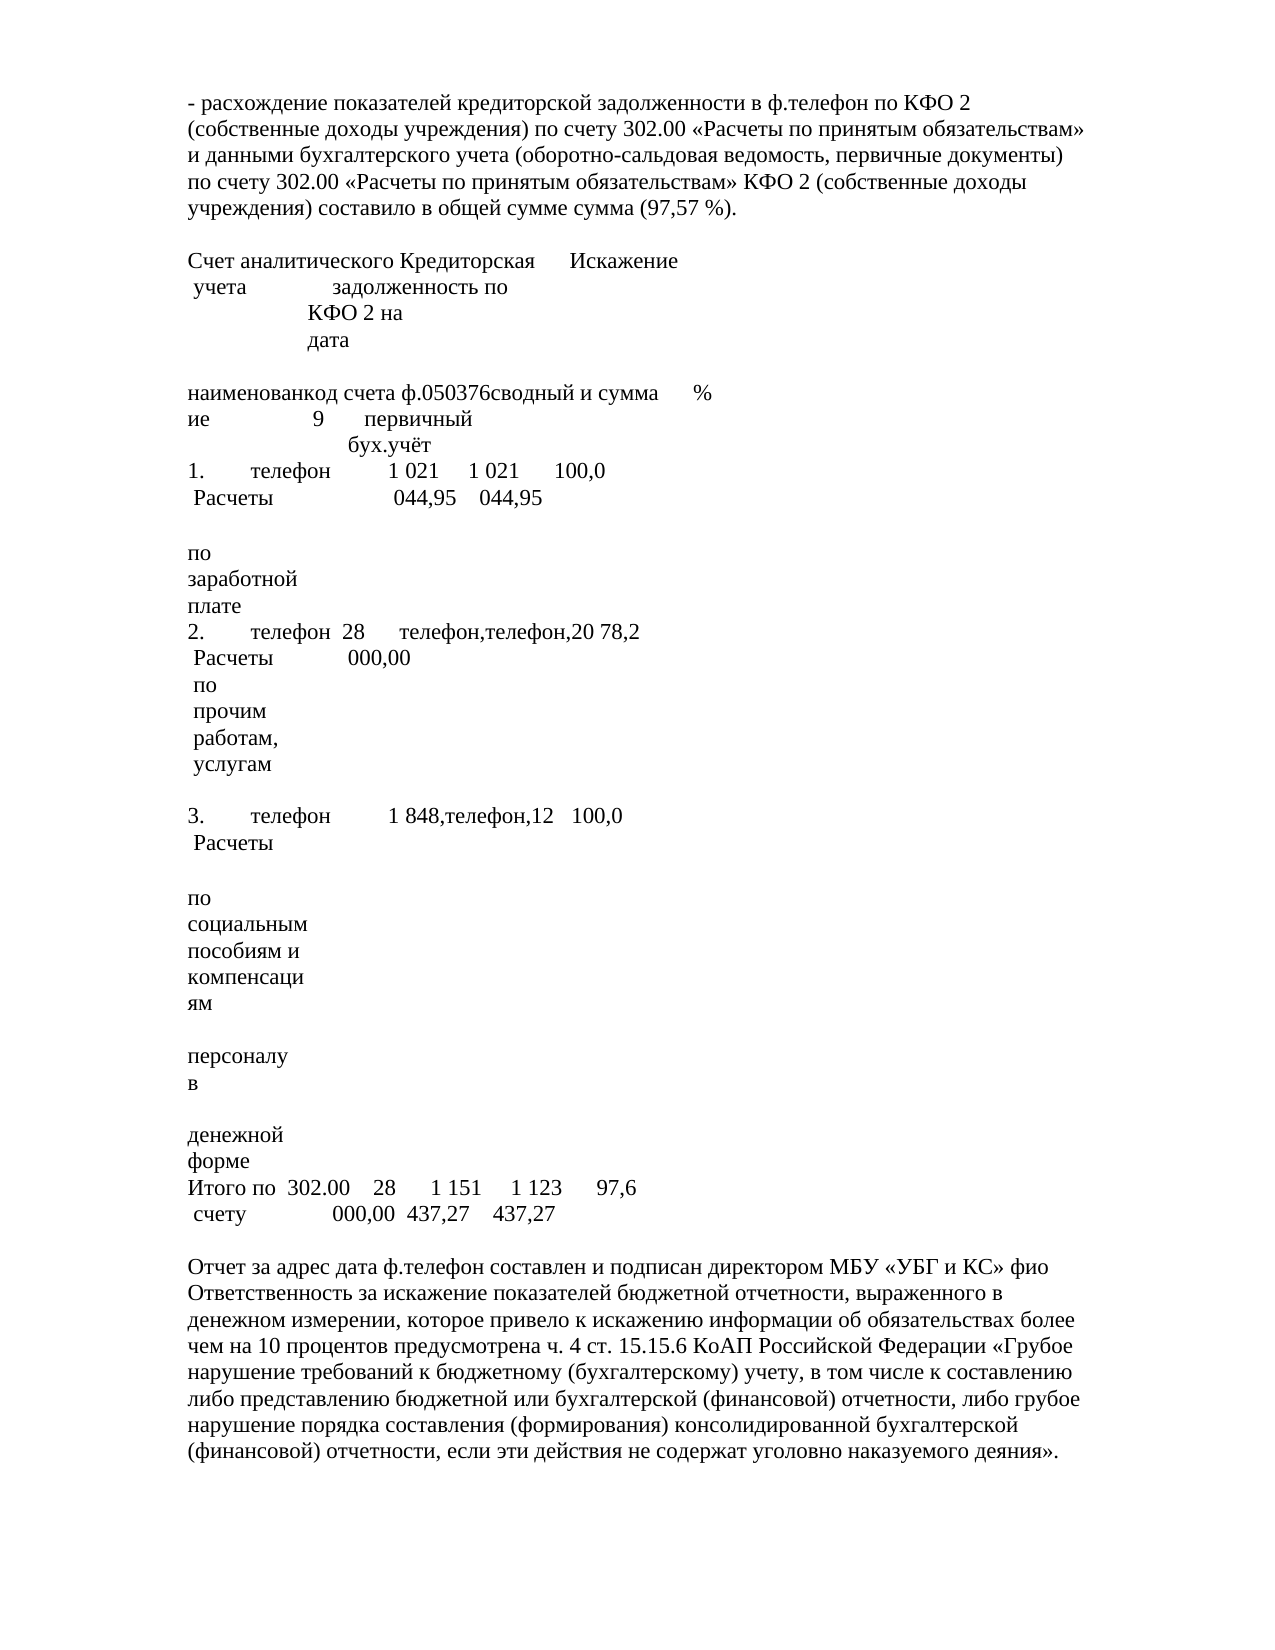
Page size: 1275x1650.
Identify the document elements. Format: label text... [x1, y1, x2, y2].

text работам, [187, 723, 1087, 750]
text дата [187, 326, 1087, 352]
text по [187, 539, 1087, 565]
text - расхождение показателей кредиторской задолженности в ф.телефон по КФО 2 (собственные доходы учреждения) по счету 302.00 «Расчеты по принятым обязательствам» и данными бухгалтерского учета (оборотно-сальдовая ведомость, первичные документы) по счету 302.00 «Расчеты по принятым обязательствам» КФО 2 (собственные доходы учреждения) составило в общей сумме сумма (97,57 %). [187, 89, 1087, 220]
text счету 000,00 437,27 437,27 [187, 1200, 1087, 1227]
text Отчет за адрес дата ф.телефон составлен и подписан директором МБУ «УБГ и КС» фио [187, 1253, 1087, 1279]
text услугам [187, 750, 1087, 776]
text прочим [187, 697, 1087, 723]
text КФО 2 на [187, 299, 1087, 326]
text форме [187, 1148, 1087, 1174]
text плате [187, 592, 1087, 618]
text социальным [187, 910, 1087, 937]
text Счет аналитического Кредиторская Искажение [187, 247, 1087, 273]
text учета задолженность по [187, 273, 1087, 299]
text пособиям и [187, 937, 1087, 963]
text по [187, 671, 1087, 697]
text 1. телефон 1 021 1 021 100,0 [187, 458, 1087, 484]
text заработной [187, 565, 1087, 592]
text 2. телефон 28 телефон,телефон,20 78,2 [187, 618, 1087, 644]
text по [187, 884, 1087, 910]
text Ответственность за искажение показателей бюджетной отчетности, выраженного в денежном измерении, которое привело к искажению информации об обязательствах более чем на 10 процентов предусмотрена ч. 4 ст. 15.15.6 КоАП Российской Федерации «Грубое нарушение требований к бюджетному (бухгалтерскому) учету, в том числе к составлению либо представлению бюджетной или бухгалтерской (финансовой) отчетности, либо грубое нарушение порядка составления (формирования) консолидированной бухгалтерской (финансовой) отчетности, если эти действия не содержат уголовно наказуемого деяния». [187, 1279, 1087, 1464]
text ям [187, 989, 1087, 1016]
text наименованкод счета ф.050376сводный и сумма % [187, 378, 1087, 405]
text ие 9 первичный [187, 405, 1087, 431]
text Итого по 302.00 28 1 151 1 123 97,6 [187, 1174, 1087, 1200]
text Расчеты 000,00 [187, 644, 1087, 671]
text компенсаци [187, 963, 1087, 989]
text Расчеты 044,95 044,95 [187, 484, 1087, 510]
text денежной [187, 1121, 1087, 1148]
text 3. телефон 1 848,телефон,12 100,0 [187, 803, 1087, 829]
text в [187, 1068, 1087, 1095]
text бух.учёт [187, 431, 1087, 458]
text Расчеты [187, 829, 1087, 855]
text персоналу [187, 1042, 1087, 1068]
